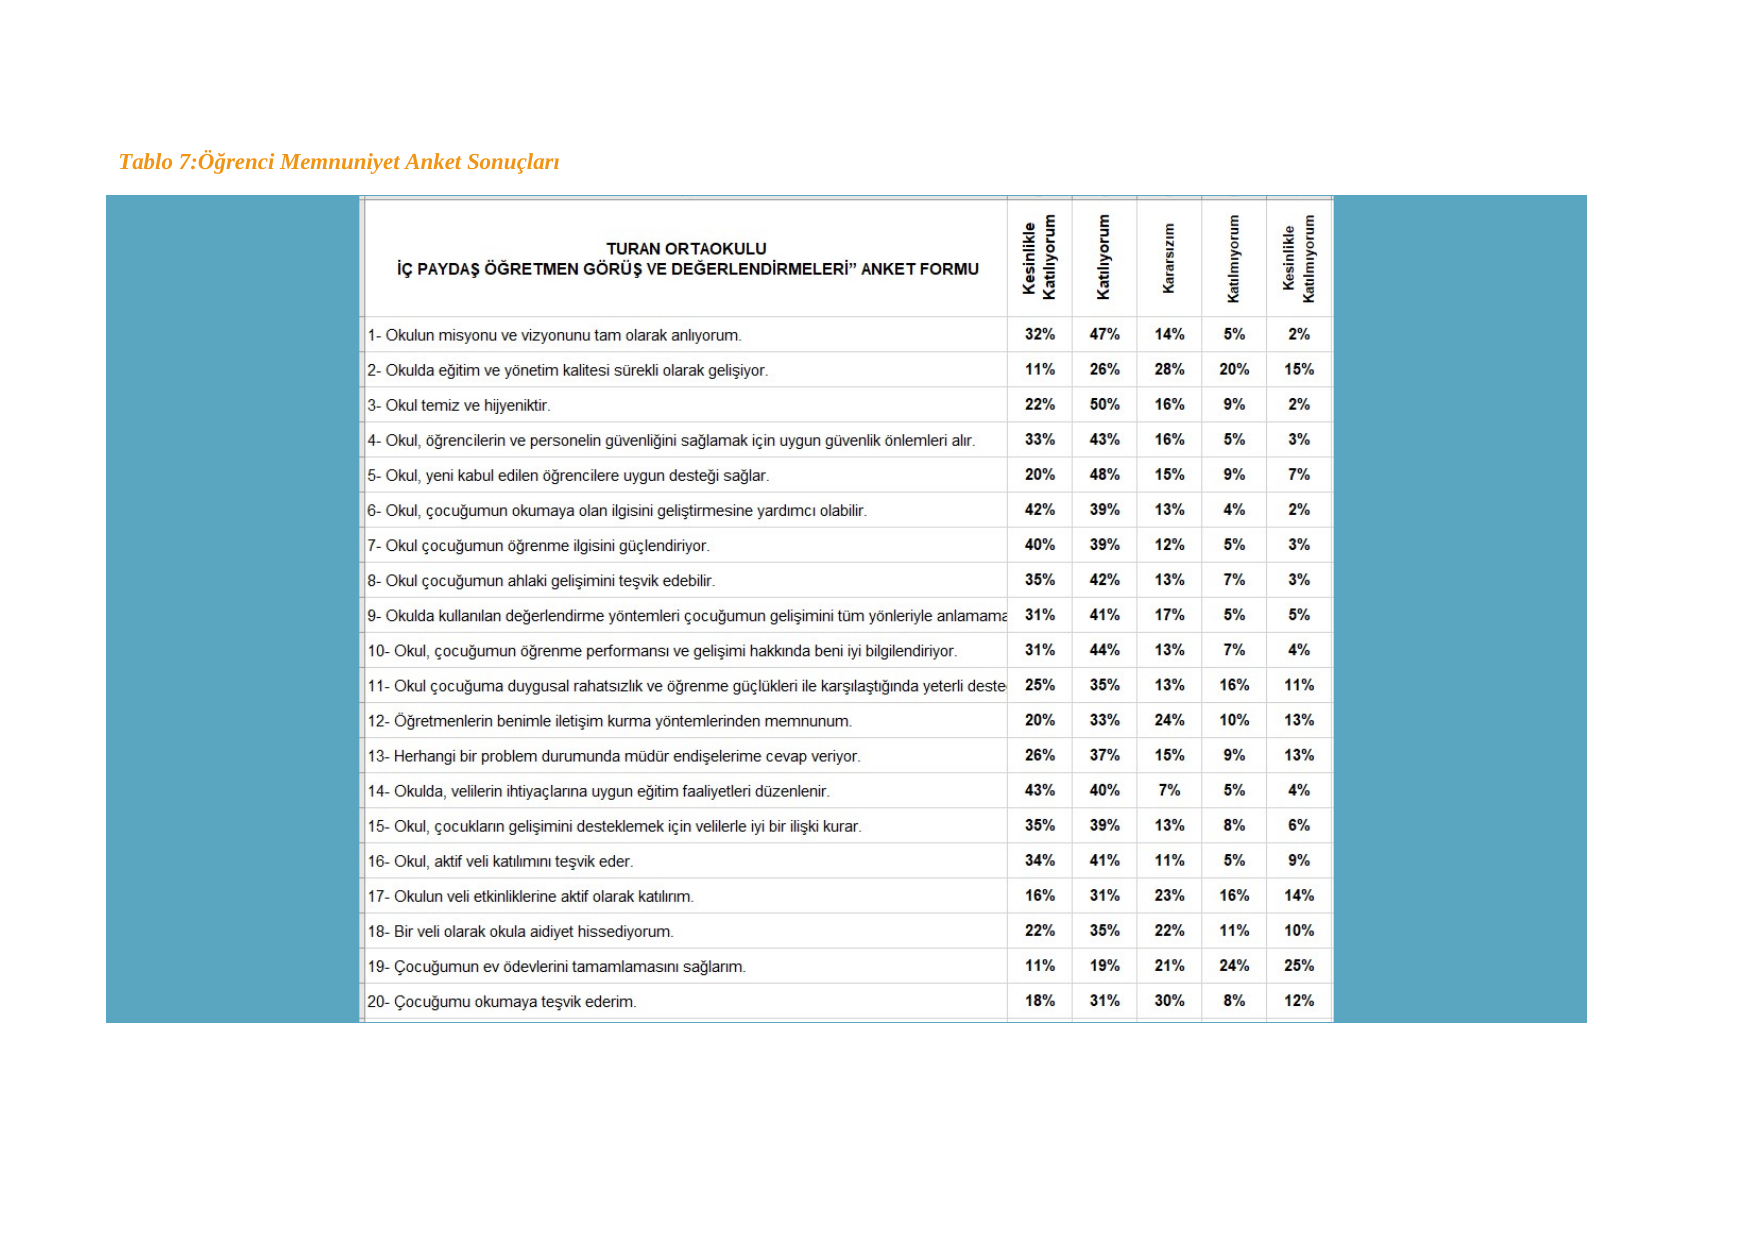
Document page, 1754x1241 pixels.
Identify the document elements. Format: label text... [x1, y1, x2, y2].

table_header [107, 196, 359, 1022]
picture [359, 196, 1334, 1022]
text Tablo 7:Öğrenci Memnuniyet Anket Sonuçları [118, 148, 1606, 174]
table_header [1334, 196, 1586, 1022]
